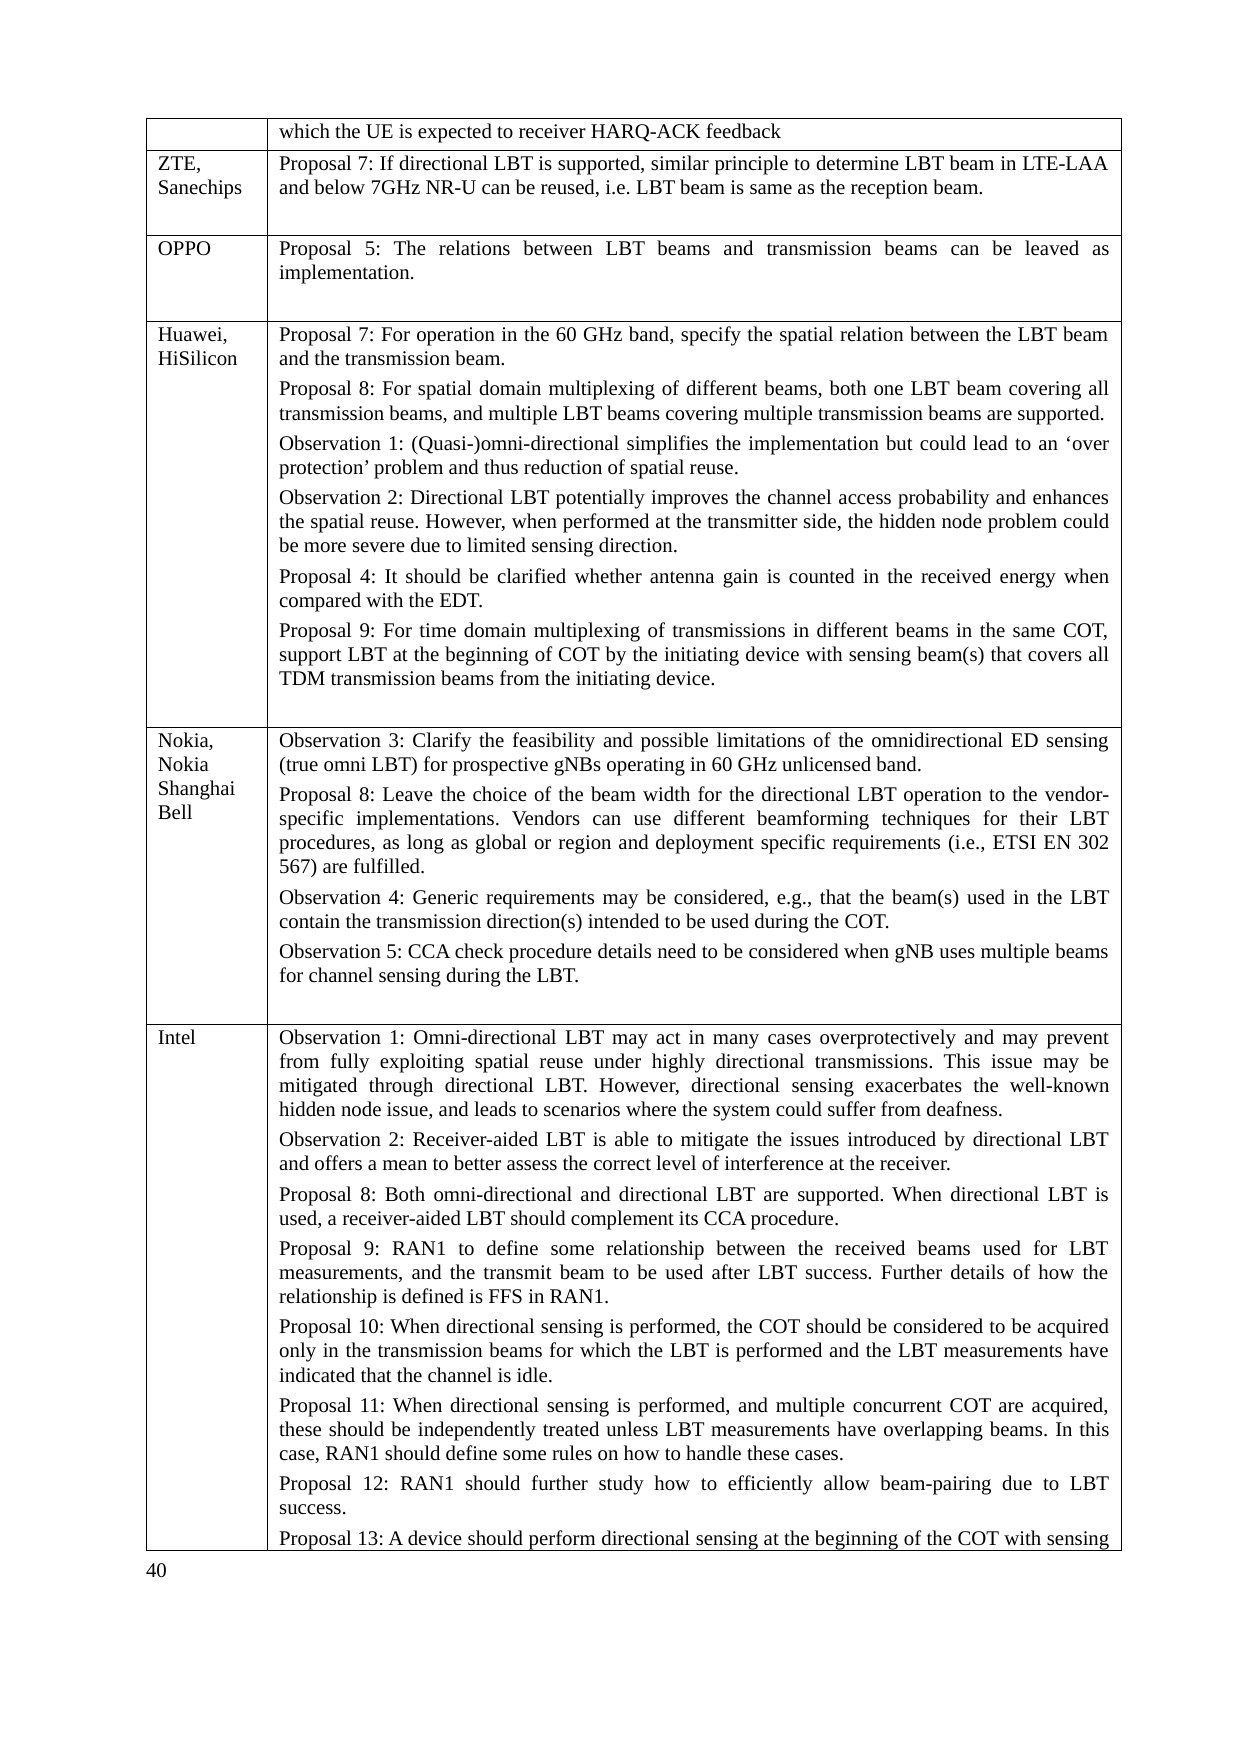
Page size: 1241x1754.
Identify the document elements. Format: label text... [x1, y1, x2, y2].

table_cell Observation 3: Clarify the feasibility and possible limitations of the omnidirectional ED sensing (true omni LBT) for prospective gNBs operating in 60 GHz unlicensed band. Proposal 8: Leave the choice of the beam width for the directional LBT operation to the vendor-specific implementations. Vendors can use different beamforming techniques for their LBT procedures, as long as global or region and deployment specific requirements (i.e., ETSI EN 302 567) are fulfilled. Observation 4: Generic requirements may be considered, e.g., that the beam(s) used in the LBT contain the transmission direction(s) intended to be used during the COT. Observation 5: CCA check procedure details need to be considered when gNB uses multiple beams for channel sensing during the LBT. [268, 728, 1121, 1024]
table_cell Nokia, Nokia Shanghai Bell [147, 728, 267, 1024]
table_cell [147, 119, 267, 149]
table_cell Proposal 7: For operation in the 60 GHz band, specify the spatial relation between the LBT beam and the transmission beam. Proposal 8: For spatial domain multiplexing of different beams, both one LBT beam covering all transmission beams, and multiple LBT beams covering multiple transmission beams are supported. Observation 1: (Quasi-)omni-directional simplifies the implementation but could lead to an ‘over protection’ problem and thus reduction of spatial reuse. Observation 2: Directional LBT potentially improves the channel access probability and enhances the spatial reuse. However, when performed at the transmitter side, the hidden node problem could be more severe due to limited sensing direction. Proposal 4: It should be clarified whether antenna gain is counted in the received energy when compared with the EDT. Proposal 9: For time domain multiplexing of transmissions in different beams in the same COT, support LBT at the beginning of COT by the initiating device with sensing beam(s) that covers all TDM transmission beams from the initiating device. [268, 322, 1121, 727]
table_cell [268, 1025, 1121, 1550]
table_cell Intel [147, 1025, 267, 1550]
table_cell Proposal 5: The relations between LBT beams and transmission beams can be leaved as implementation. [268, 236, 1121, 321]
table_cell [268, 119, 1121, 149]
table_cell ZTE, Sanechips [147, 151, 267, 235]
table_cell Huawei, HiSilicon [147, 322, 267, 727]
table_cell Proposal 7: If directional LBT is supported, similar principle to determine LBT beam in LTE-LAA and below 7GHz NR-U can be reused, i.e. LBT beam is same as the reception beam. [268, 151, 1121, 235]
table_cell OPPO [147, 236, 267, 321]
